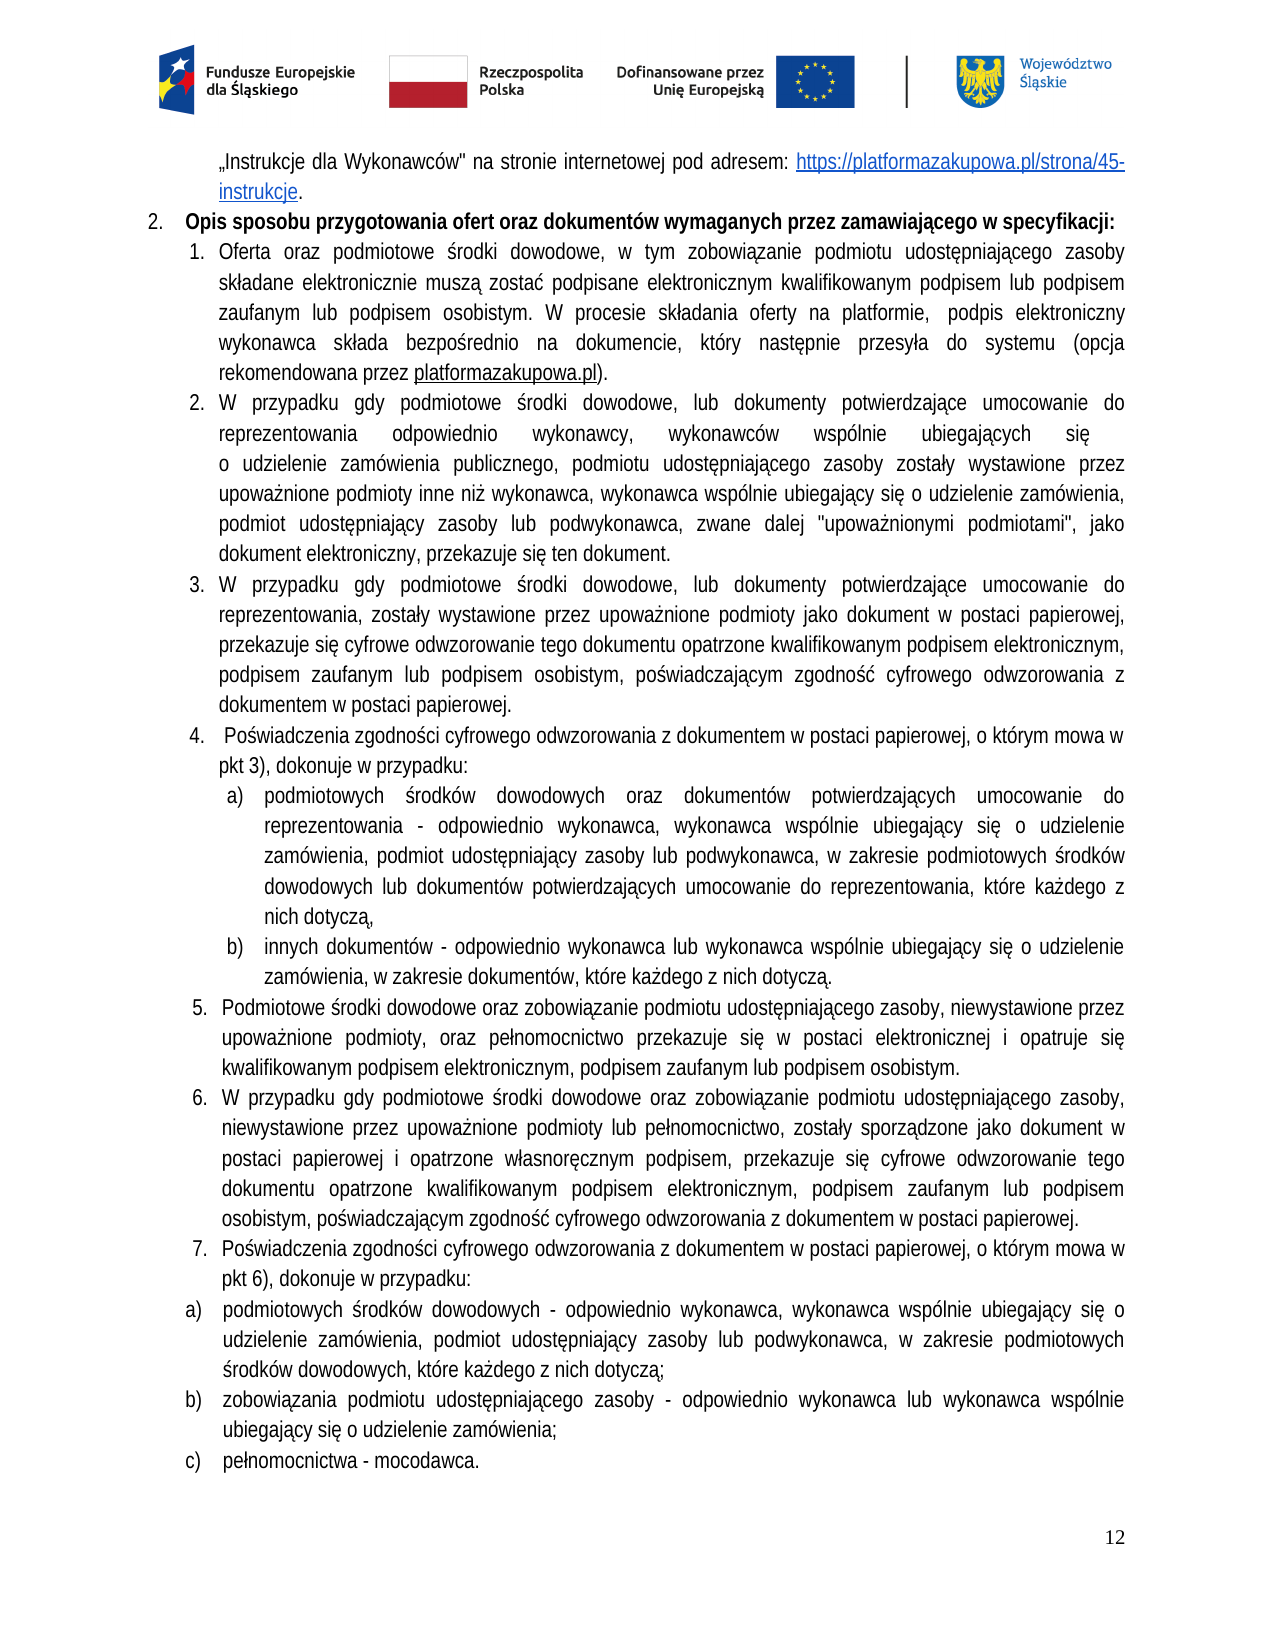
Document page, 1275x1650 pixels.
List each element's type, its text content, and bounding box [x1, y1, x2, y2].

list Podmiotowe środki dowodowe oraz zobowiązanie podmiotu udostępniającego zasoby, niewystawione przez upoważnione podmioty, oraz pełnomocnictwo przekazuje się w postaci elektronicznej i opatruje się kwalifikowanym podpisem elektronicznym, podpisem zaufanym lub podpisem osobistym. [192, 993, 1125, 1080]
list podmiotowych środków dowodowych oraz dokumentów potwierdzających umocowanie do reprezentowania - odpowiednio wykonawca, wykonawca wspólnie ubiegający się o udzielenie zamówienia, podmiot udostępniający zasoby lub podwykonawca, w zakresie podmiotowych środków dowodowych lub dokumentów potwierdzających umocowanie do reprezentowania, które każdego z nich dotyczą, [227, 782, 1125, 929]
list Opis sposobu przygotowania ofert oraz dokumentów wymaganych przez zamawiającego w specyfikacji: [148, 208, 1125, 234]
picture [147, 29, 1125, 128]
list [189, 148, 1125, 204]
list zobowiązania podmiotu udostępniającego zasoby - odpowiednio wykonawca lub wykonawca wspólnie ubiegający się o udzielenie zamówienia; [185, 1386, 1125, 1443]
list W przypadku gdy podmiotowe środki dowodowe, lub dokumenty potwierdzające umocowanie do reprezentowania, zostały wystawione przez upoważnione podmioty jako dokument w postaci papierowej, przekazuje się cyfrowe odwzorowanie tego dokumentu opatrzone kwalifikowanym podpisem elektronicznym, podpisem zaufanym lub podpisem osobistym, poświadczającym zgodność cyfrowego odwzorowania z dokumentem w postaci papierowej. [189, 571, 1125, 718]
list Oferta oraz podmiotowe środki dowodowe, w tym zobowiązanie podmiotu udostępniającego zasoby składane elektronicznie muszą zostać podpisane elektronicznym kwalifikowanym podpisem lub podpisem zaufanym lub podpisem osobistym. W procesie składania oferty na platformie, podpis elektroniczny wykonawca składa bezpośrednio na dokumencie, który następnie przesyła do systemu (opcja rekomendowana przez platformazakupowa.pl). [189, 238, 1125, 386]
list pełnomocnictwa - mocodawca. [185, 1447, 1125, 1473]
list Poświadczenia zgodności cyfrowego odwzorowania z dokumentem w postaci papierowej, o którym mowa w pkt 6), dokonuje w przypadku: [192, 1235, 1125, 1292]
list W przypadku gdy podmiotowe środki dowodowe, lub dokumenty potwierdzające umocowanie do reprezentowania odpowiednio wykonawcy, wykonawców wspólnie ubiegających się o udzielenie zamówienia publicznego, podmiotu udostępniającego zasoby zostały wystawione przez upoważnione podmioty inne niż wykonawca, wykonawca wspólnie ubiegający się o udzielenie zamówienia, podmiot udostępniający zasoby lub podwykonawca, zwane dalej "upoważnionymi podmiotami", jako dokument elektroniczny, przekazuje się ten dokument. [189, 389, 1125, 567]
list W przypadku gdy podmiotowe środki dowodowe oraz zobowiązanie podmiotu udostępniającego zasoby, niewystawione przez upoważnione podmioty lub pełnomocnictwo, zostały sporządzone jako dokument w postaci papierowej i opatrzone własnoręcznym podpisem, przekazuje się cyfrowe odwzorowanie tego dokumentu opatrzone kwalifikowanym podpisem elektronicznym, podpisem zaufanym lub podpisem osobistym, poświadczającym zgodność cyfrowego odwzorowania z dokumentem w postaci papierowej. [192, 1084, 1125, 1231]
list innych dokumentów - odpowiednio wykonawca lub wykonawca wspólnie ubiegający się o udzielenie zamówienia, w zakresie dokumentów, które każdego z nich dotyczą. [227, 933, 1125, 990]
list Poświadczenia zgodności cyfrowego odwzorowania z dokumentem w postaci papierowej, o którym mowa w pkt 3), dokonuje w przypadku: [189, 722, 1125, 778]
list podmiotowych środków dowodowych - odpowiednio wykonawca, wykonawca wspólnie ubiegający się o udzielenie zamówienia, podmiot udostępniający zasoby lub podwykonawca, w zakresie podmiotowych środków dowodowych, które każdego z nich dotyczą; [185, 1296, 1125, 1382]
